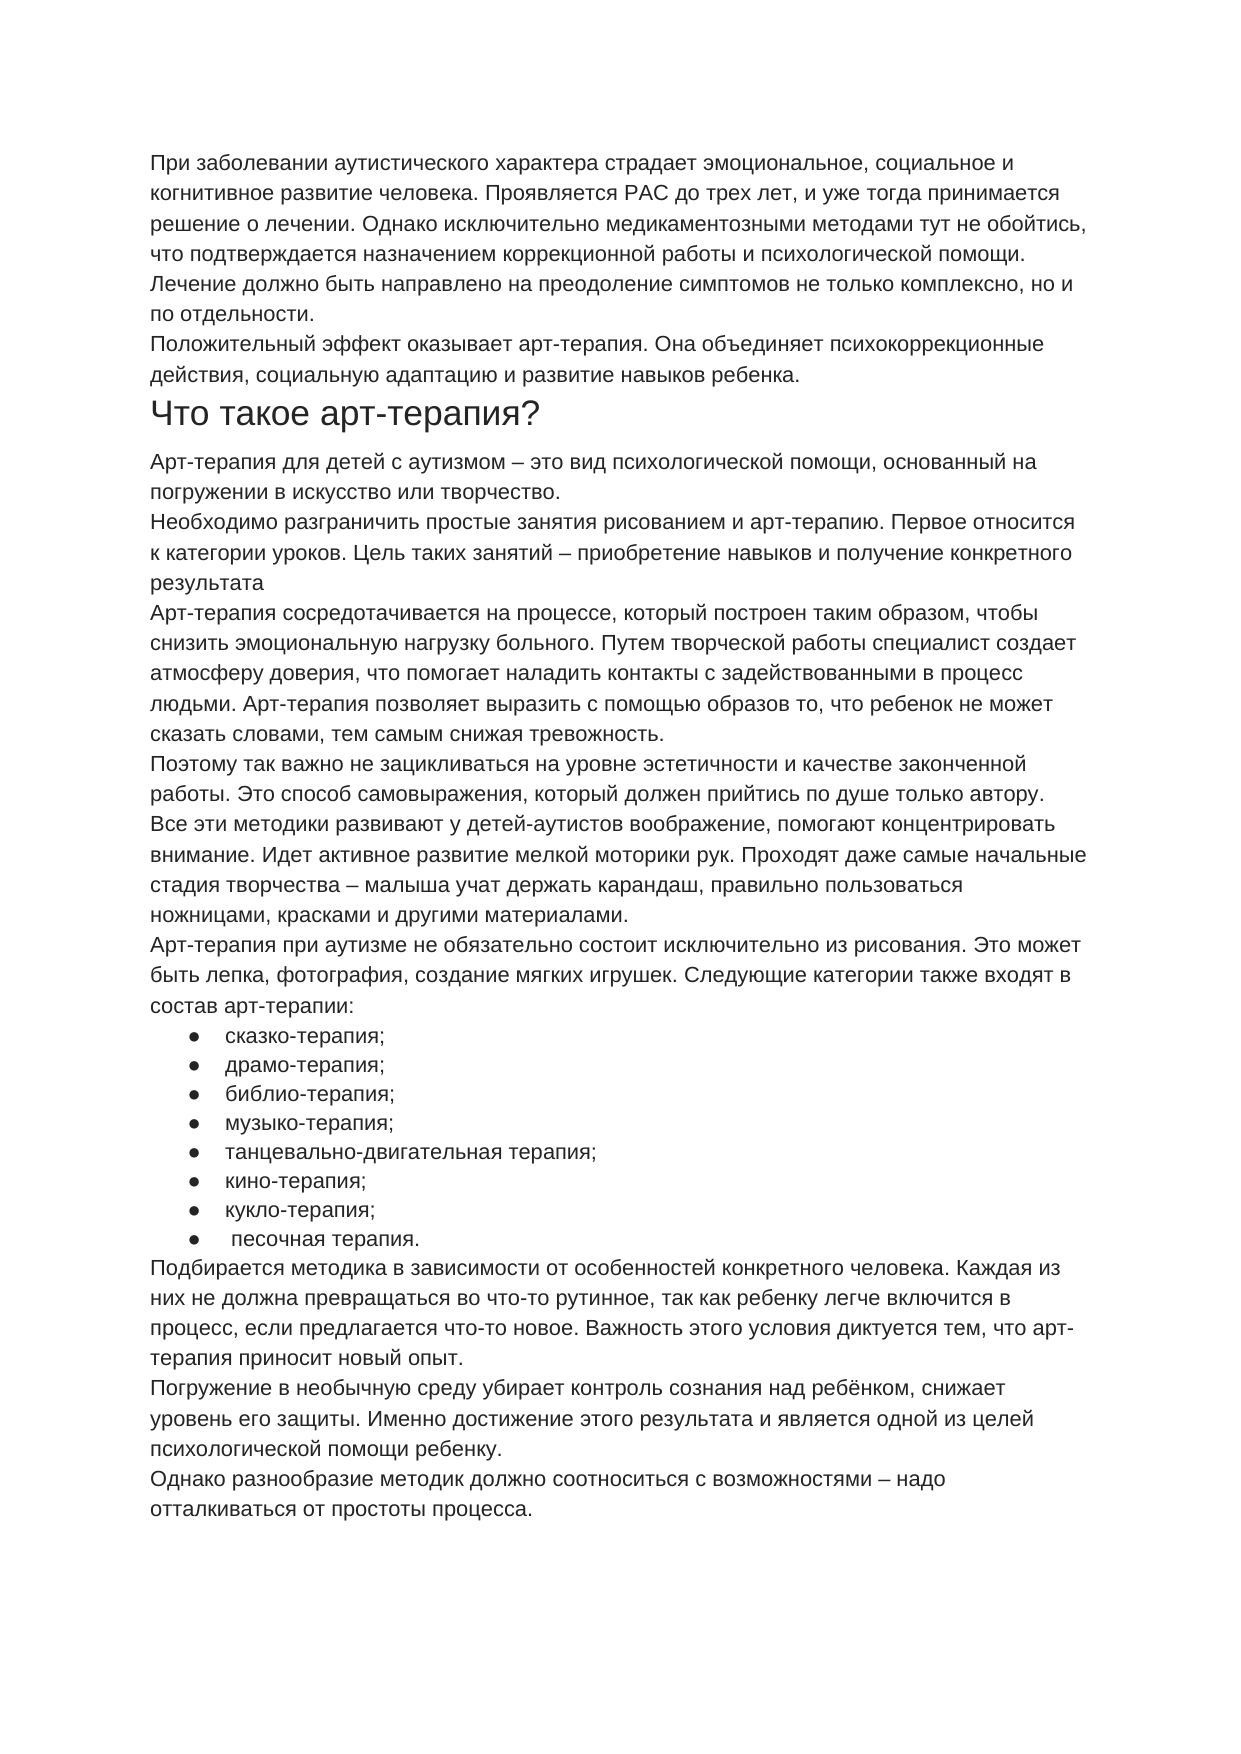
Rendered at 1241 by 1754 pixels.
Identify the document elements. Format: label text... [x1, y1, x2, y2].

text Однако разнообразие методик должно соотноситься с возможностями – надо отталкиваться от простоты процесса. [150, 1466, 1090, 1521]
text Арт-терапия для детей с аутизмом – это вид психологической помощи, основанный на погружении в искусство или творчество. [150, 449, 1090, 504]
text Погружение в необычную среду убирает контроль сознания над ребёнком, снижает уровень его защиты. Именно достижение этого результата и является одной из целей психологической помощи ребенку. [150, 1375, 1090, 1461]
list сказко-терапия; [187, 1023, 1090, 1048]
list танцевально-двигательная терапия; [187, 1139, 1090, 1164]
text Положительный эффект оказывает арт-терапия. Она объединяет психокоррекционные действия, социальную адаптацию и развитие навыков ребенка. [150, 331, 1090, 387]
text Арт-терапия при аутизме не обязательно состоит исключительно из рисования. Это может быть лепка, фотография, создание мягких игрушек. Следующие категории также входят в состав арт-терапии: [150, 932, 1090, 1018]
text При заболевании аутистического характера страдает эмоциональное, социальное и когнитивное развитие человека. Проявляется РАС до трех лет, и уже тогда принимается решение о лечении. Однако исключительно медикаментозными методами тут не обойтись, что подтверждается назначением коррекционной работы и психологической помощи. [150, 150, 1090, 266]
list драмо-терапия; [187, 1052, 1090, 1077]
list библио-терапия; [187, 1081, 1090, 1106]
text Поэтому так важно не зацикливаться на уровне эстетичности и качестве законченной работы. Это способ самовыражения, который должен прийтись по душе только автору. [150, 751, 1090, 806]
text Все эти методики развивают у детей-аутистов воображение, помогают концентрировать внимание. Идет активное развитие мелкой моторики рук. Проходят даже самые начальные стадия творчества – малыша учат держать карандаш, правильно пользоваться ножницами, красками и другими материалами. [150, 811, 1090, 927]
list кукло-терапия; [187, 1197, 1090, 1222]
text Необходимо разграничить простые занятия рисованием и арт-терапию. Первое относится к категории уроков. Цель таких занятий – приобретение навыков и получение конкретного результата [150, 509, 1090, 595]
list музыко-терапия; [187, 1110, 1090, 1135]
text Подбирается методика в зависимости от особенностей конкретного человека. Каждая из них не должна превращаться во что-то рутинное, так как ребенку легче включится в процесс, если предлагается что-то новое. Важность этого условия диктуется тем, что арт-терапия приносит новый опыт. [150, 1254, 1090, 1370]
subtitle Что такое арт-терапия? [150, 392, 1090, 432]
list песочная терапия. [187, 1226, 1090, 1251]
text Лечение должно быть направлено на преодоление симптомов не только комплексно, но и по отдельности. [150, 271, 1090, 326]
text Арт-терапия сосредотачивается на процессе, который построен таким образом, чтобы снизить эмоциональную нагрузку больного. Путем творческой работы специалист создает атмосферу доверия, что помогает наладить контакты с задействованными в процесс людьми. Арт-терапия позволяет выразить с помощью образов то, что ребенок не может сказать словами, тем самым снижая тревожность. [150, 600, 1090, 746]
list кино-терапия; [187, 1168, 1090, 1193]
